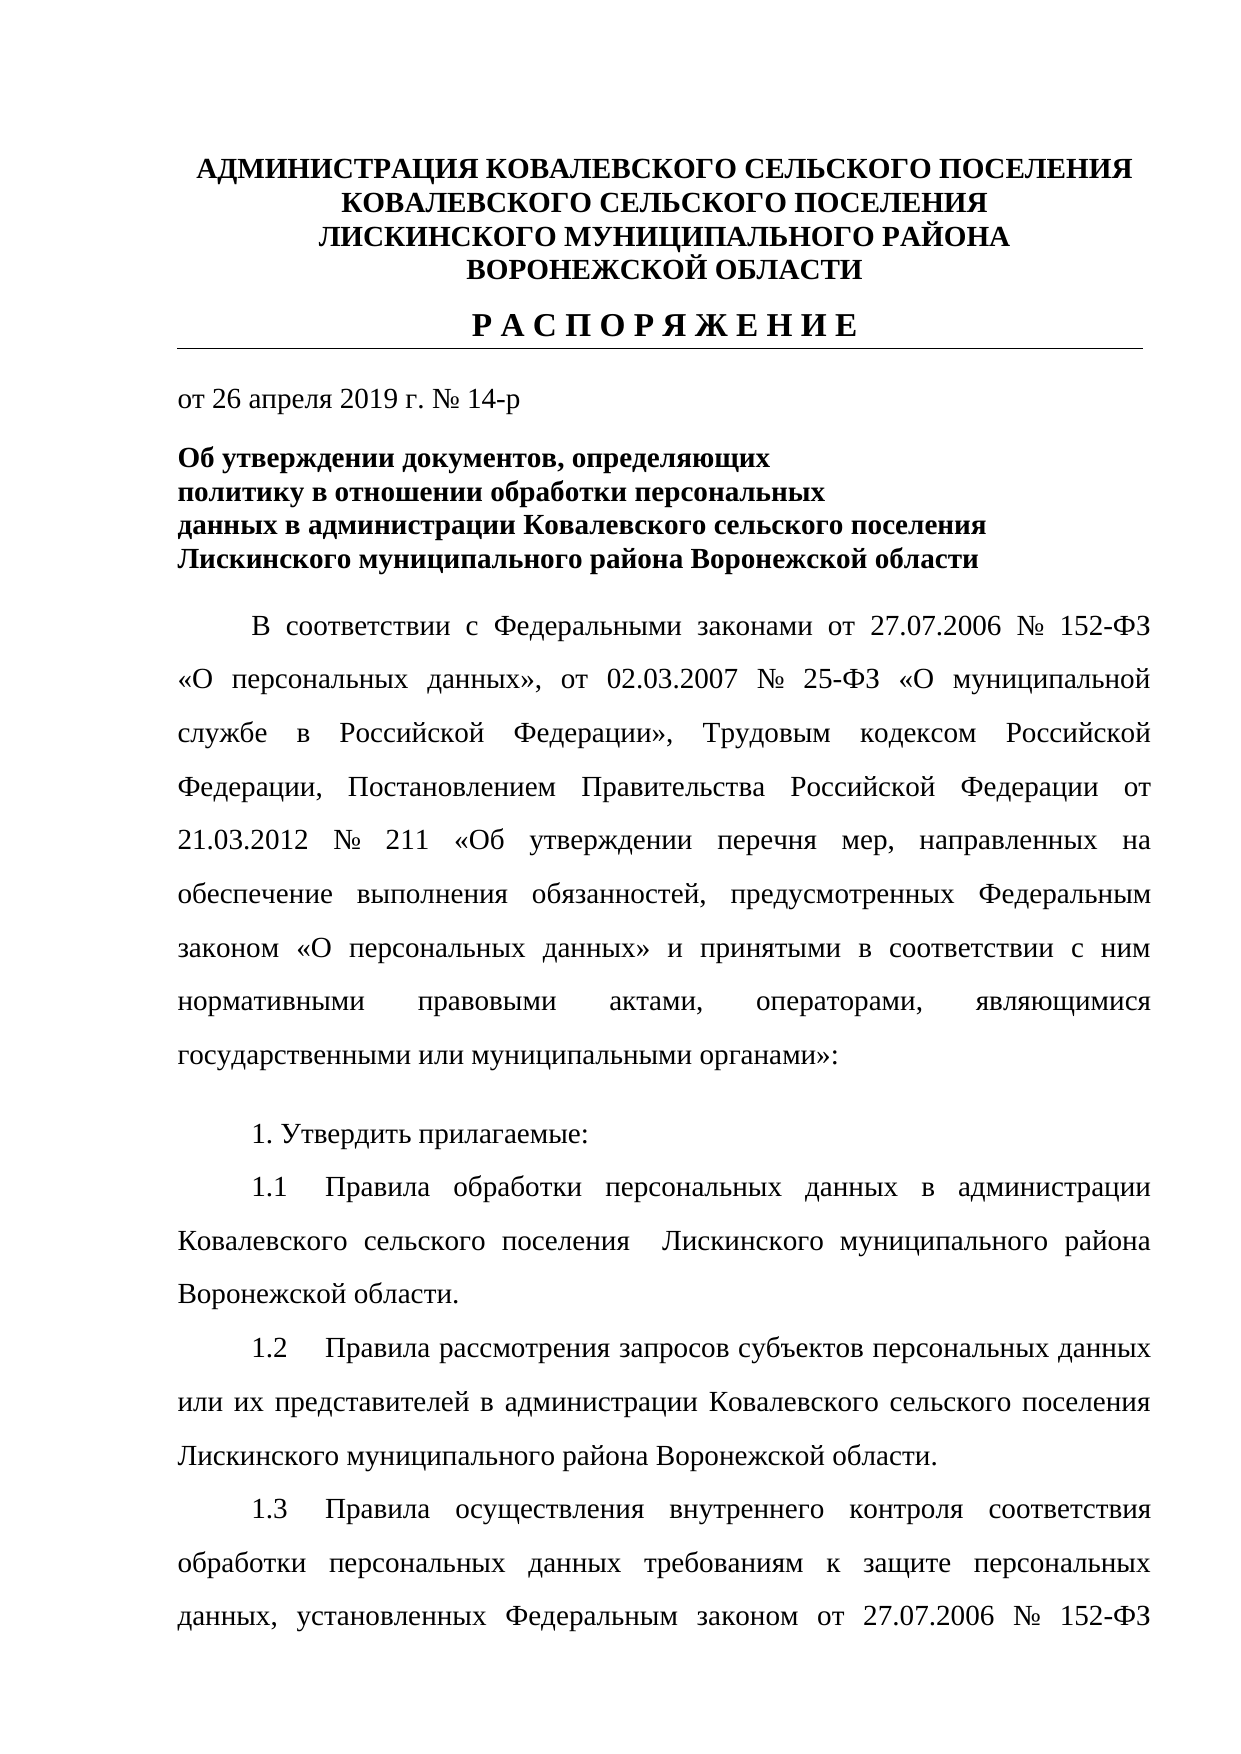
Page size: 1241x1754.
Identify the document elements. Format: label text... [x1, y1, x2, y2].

text ВОРОНЕЖСКОЙ ОБЛАСТИ [177, 252, 1152, 286]
text ЛИСКИНСКОГО МУНИЦИПАЛЬНОГО РАЙОНА [177, 219, 1152, 252]
text от 26 апреля 2019 г. № 14-р [177, 382, 1152, 415]
text политику в отношении обработки персональных [177, 474, 1152, 507]
text КОВАЛЕВСКОГО СЕЛЬСКОГО ПОСЕЛЕНИЯ [177, 185, 1152, 219]
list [177, 1491, 1152, 1632]
text 1. Утвердить прилагаемые: [177, 1116, 1152, 1149]
list Правила рассмотрения запросов субъектов персональных данных или их представителей в администрации Ковалевского сельского поселения Лискинского муниципального района Воронежской области. [177, 1330, 1152, 1471]
text Об утверждении документов, определяющих [177, 440, 1152, 474]
text Р А С П О Р Я Ж Е Н И Е [177, 305, 1152, 343]
text данных в администрации Ковалевского сельского поселения Лискинского муниципального района Воронежской области [177, 507, 1152, 574]
list Правила обработки персональных данных в администрации Ковалевского сельского поселения Лискинского муниципального района Воронежской области. [177, 1169, 1152, 1310]
text АДМИНИСТРАЦИЯ КОВАЛЕВСКОГО СЕЛЬСКОГО ПОСЕЛЕНИЯ [177, 152, 1152, 185]
text В соответствии с Федеральными законами от 27.07.2006 № 152-ФЗ «О персональных данных», от 02.03.2007 № 25-ФЗ «О муниципальной службе в Российской Федерации», Трудовым кодексом Российской Федерации, Постановлением Правительства Российской Федерации от 21.03.2012 № 211 «Об утверждении перечня мер, направленных на обеспечение выполнения обязанностей, предусмотренных Федеральным законом «О персональных данных» и принятыми в соответствии с ним нормативными правовыми актами, операторами, являющимися государственными или муниципальными органами»: [177, 608, 1152, 1071]
